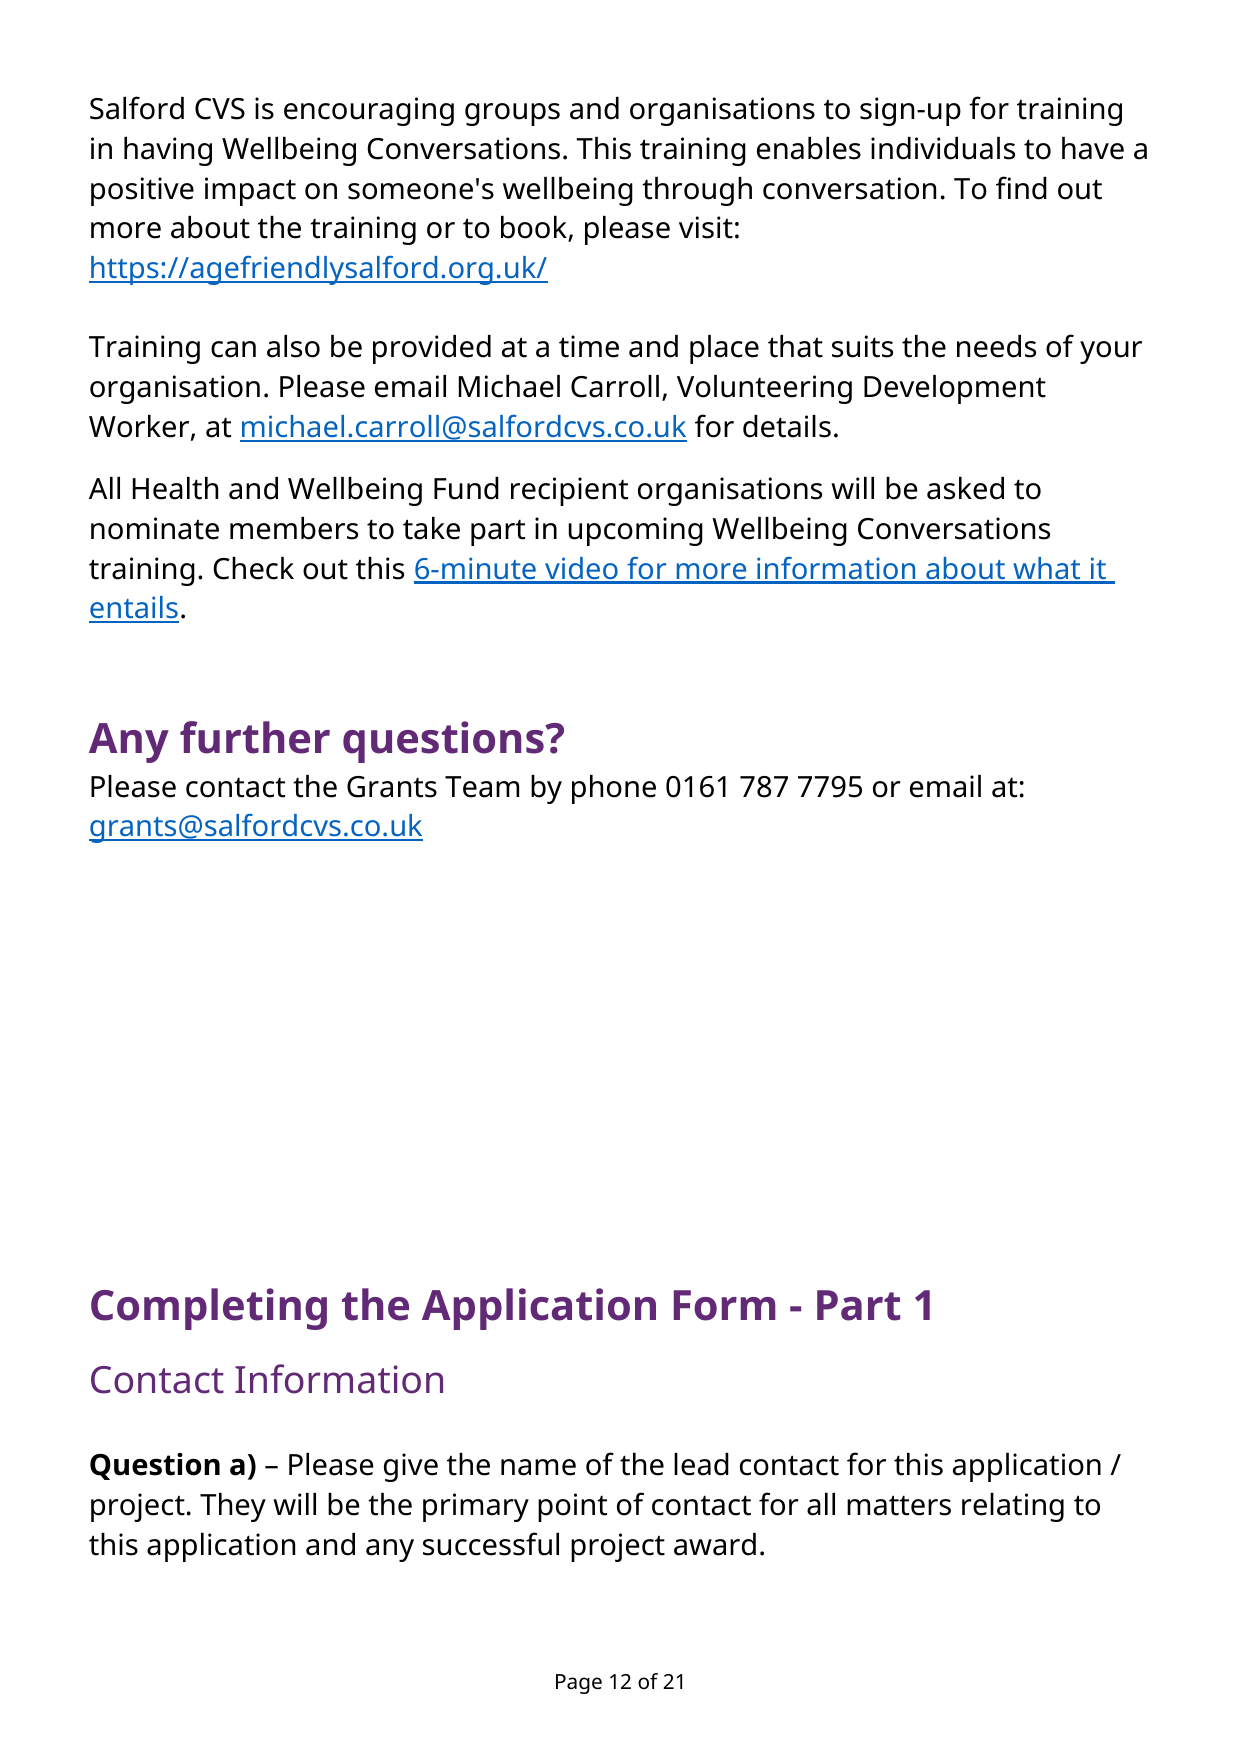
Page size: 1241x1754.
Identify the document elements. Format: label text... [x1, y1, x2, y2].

text Any further questions? [89, 709, 1152, 766]
text Salford CVS is encouraging groups and organisations to sign-up for training in having Wellbeing Conversations. This training enables individuals to have a positive impact on someone's wellbeing through conversation. To find out more about the training or to book, please visit: https://agefriendlysalford.org.uk/ [89, 89, 1152, 287]
text Contact Information [89, 1354, 1152, 1405]
text Question a) – Please give the name of the lead contact for this application / project. They will be the primary point of contact for all matters relating to this application and any successful project award. [89, 1444, 1152, 1563]
text Completing the Application Form - Part 1 [89, 1276, 1152, 1333]
text All Health and Wellbeing Fund recipient organisations will be asked to nominate members to take part in upcoming Wellbeing Conversations training. Check out this 6-minute video for more information about what it entails. [89, 468, 1152, 627]
text Training can also be provided at a time and place that suits the needs of your organisation. Please email Michael Carroll, Volunteering Development Worker, at michael.carroll@salfordcvs.co.uk for details. [89, 327, 1152, 446]
text Please contact the Grants Team by phone 0161 787 7795 or email at: grants@salfordcvs.co.uk [89, 766, 1152, 845]
